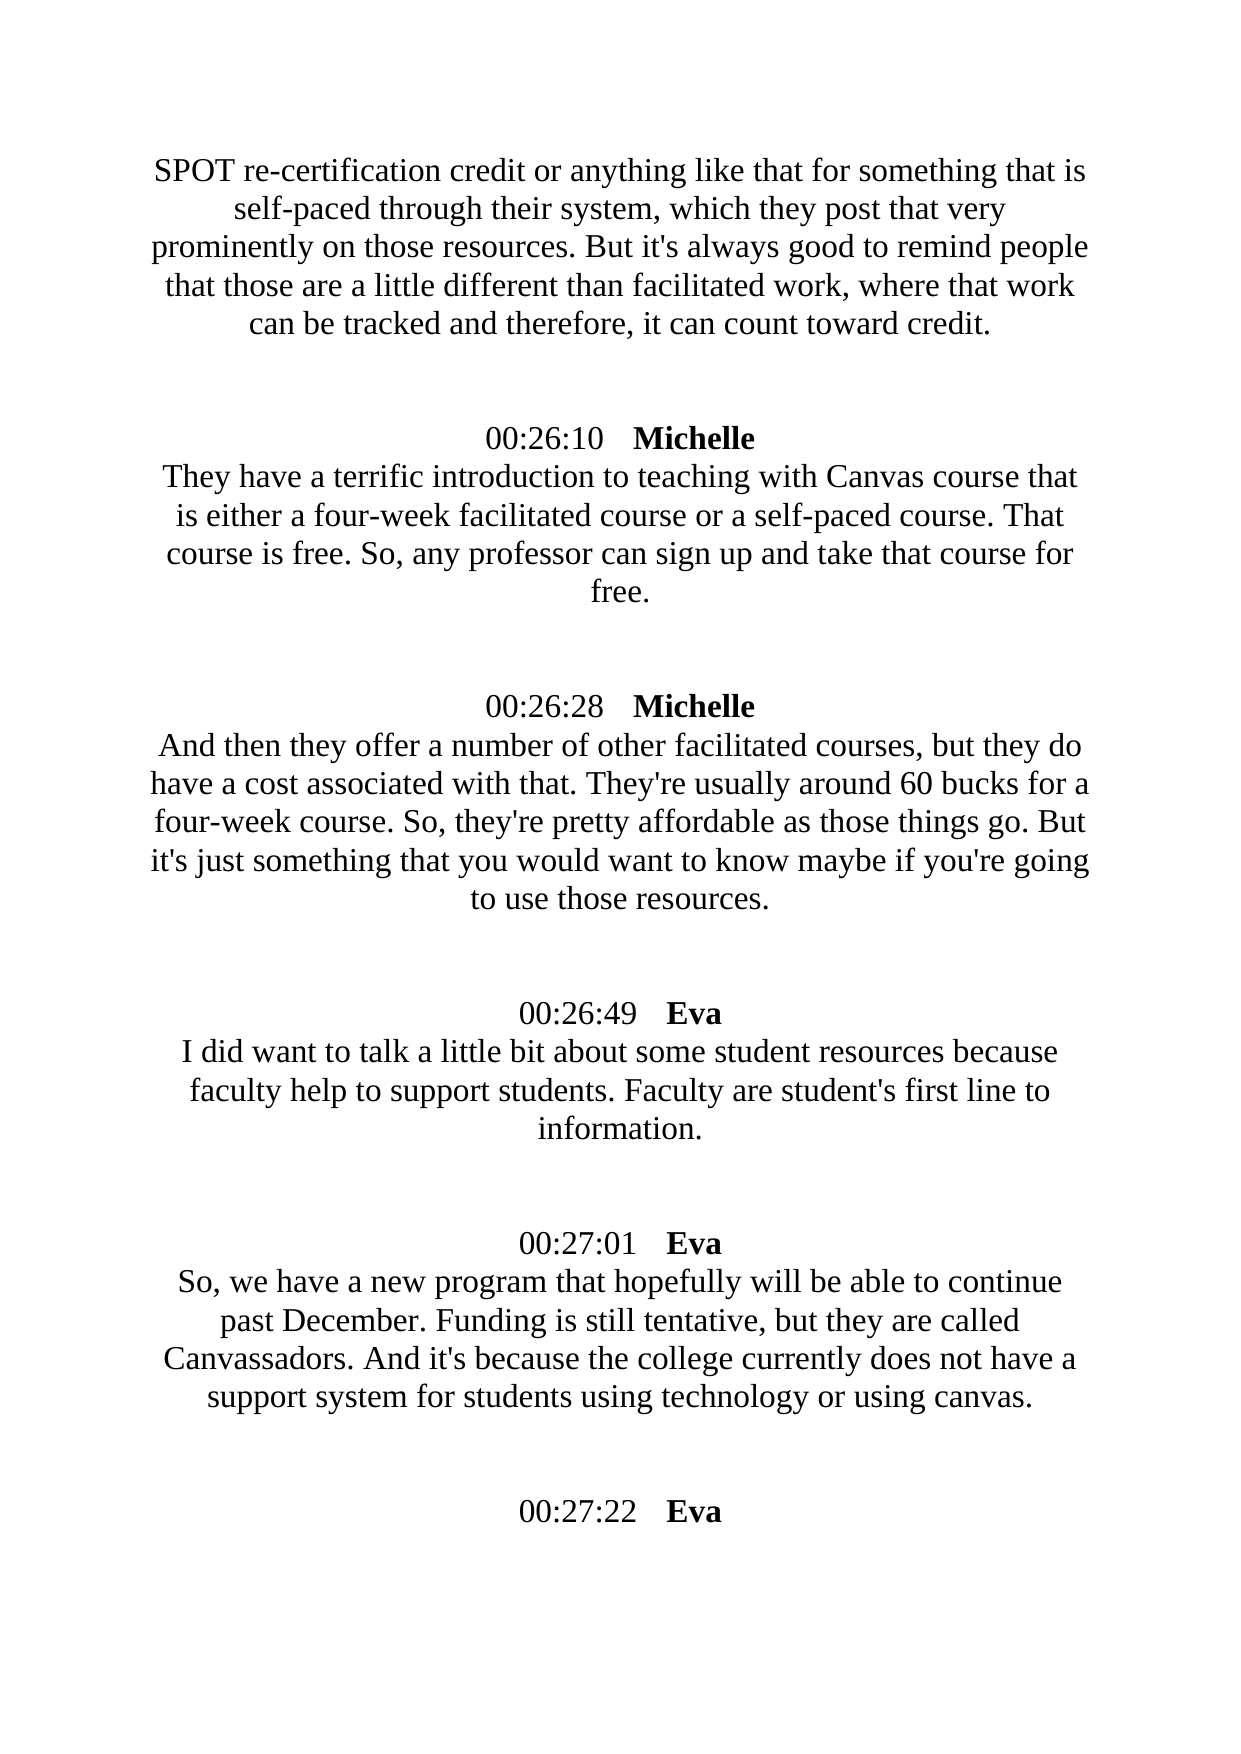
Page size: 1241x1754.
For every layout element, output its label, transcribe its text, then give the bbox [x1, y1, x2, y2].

subtitle I did want to talk a little bit about some student resources because faculty help to support students. Faculty are student's first line to information. [150, 1032, 1090, 1185]
subtitle And then they offer a number of other facilitated courses, but they do have a cost associated with that. They're usually around 60 bucks for a four-week course. So, they're pretty affordable as those things go. But it's just something that you would want to know maybe if you're going to use those resources. [150, 725, 1090, 955]
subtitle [150, 150, 1090, 380]
subtitle So, we have a new program that hopefully will be able to continue past December. Funding is still tentative, but they are called Canvassadors. And it's because the college currently does not have a support system for students using technology or using canvas. [150, 1262, 1090, 1453]
subtitle 00:26:28 Michelle [150, 687, 1090, 725]
subtitle 00:26:49 Eva [150, 993, 1090, 1032]
subtitle 00:27:01 Eva [150, 1223, 1090, 1262]
subtitle 00:26:10 Michelle [150, 418, 1090, 457]
subtitle They have a terrific introduction to teaching with Canvas course that is either a four-week facilitated course or a self-paced course. That course is free. So, any professor can sign up and take that course for free. [150, 457, 1090, 648]
subtitle 00:27:22 Eva [150, 1492, 1090, 1530]
